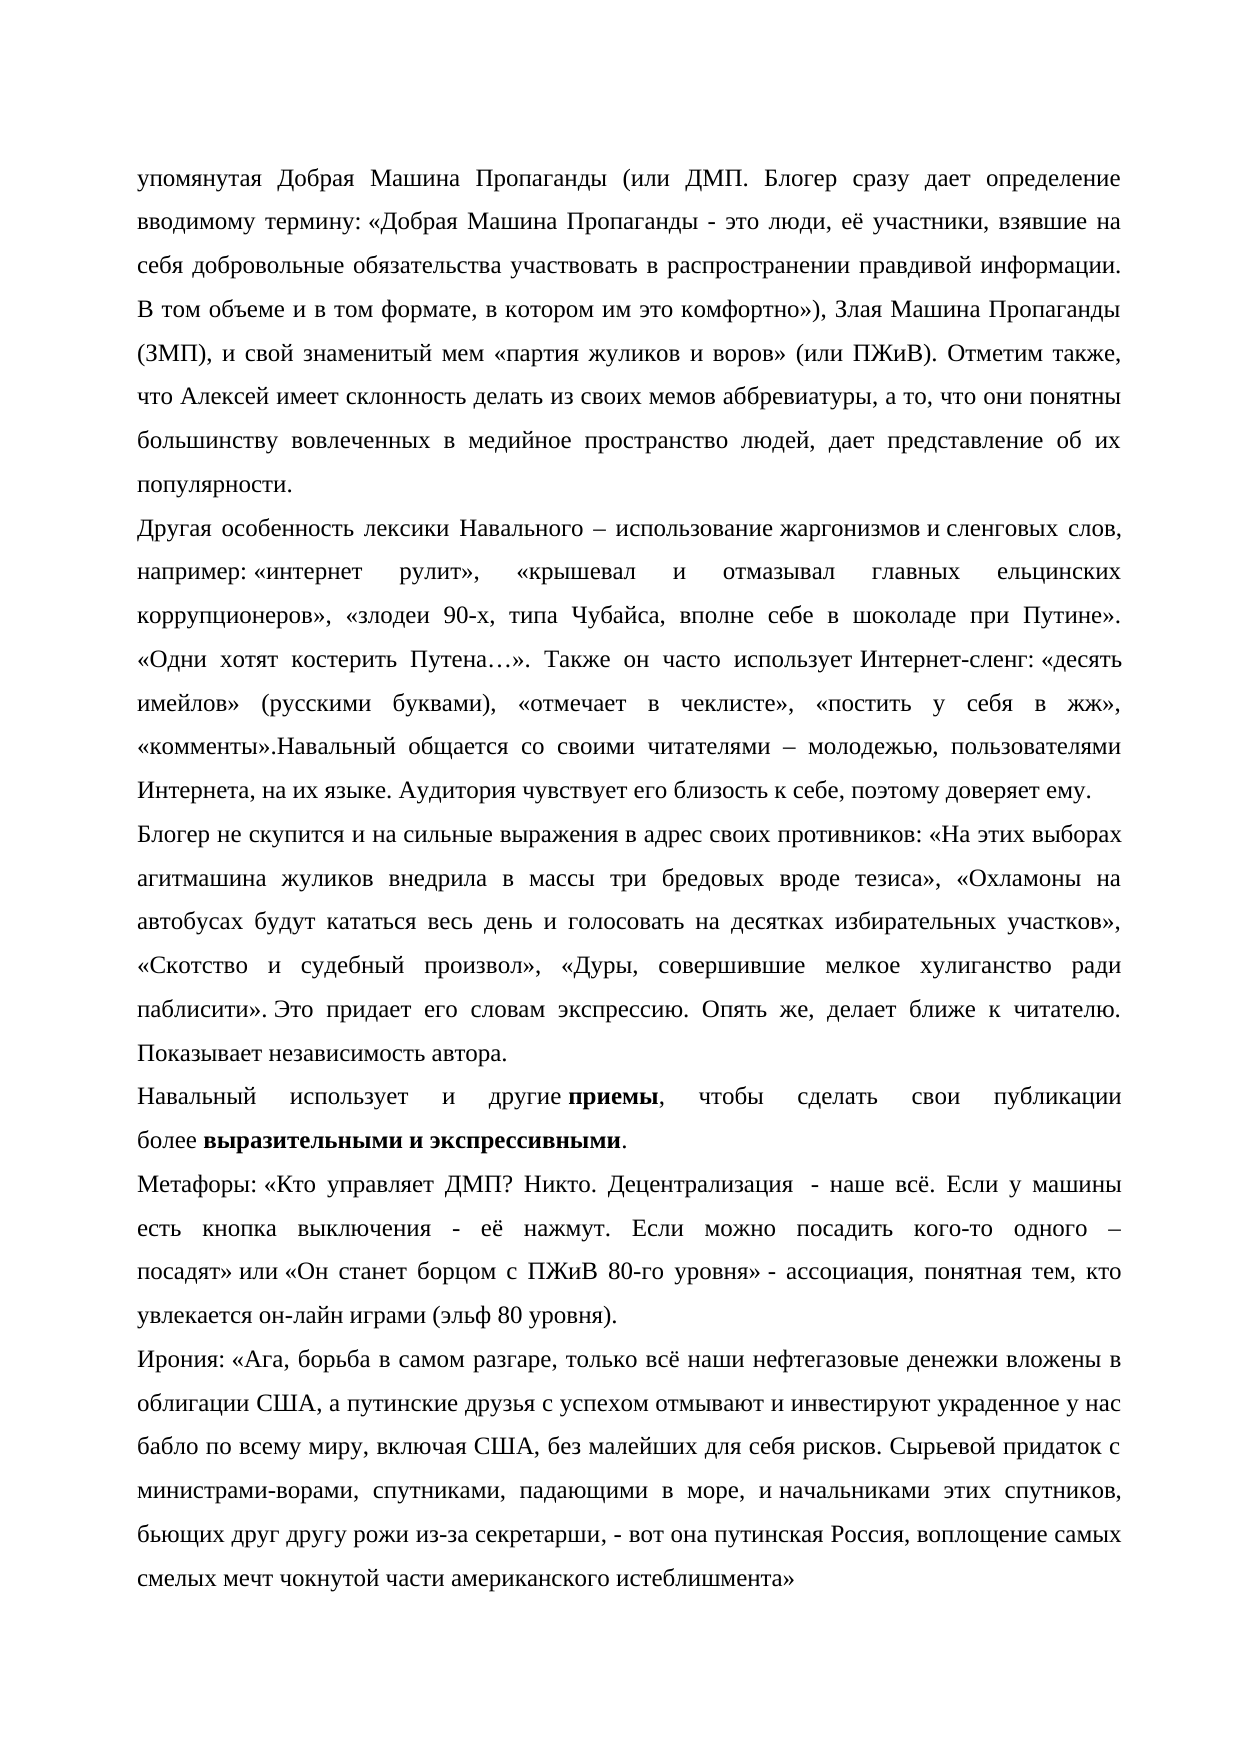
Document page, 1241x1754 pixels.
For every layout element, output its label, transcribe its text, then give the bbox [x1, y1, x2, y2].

text Другая особенность лексики Навального – использование жаргонизмов и сленговых слов, например: «интернет рулит», «крышевал и отмазывал главных ельцинских коррупционеров», «злодеи 90-х, типа Чубайса, вполне себе в шоколаде при Путине». «Одни хотят костерить Путена…». Также он часто использует Интернет-сленг: «десять имейлов» (русскими буквами), «отмечает в чеклисте», «постить у себя в жж», «комменты».Навальный общается со своими читателями – молодежью, пользователями Интернета, на их языке. Аудитория чувствует его близость к себе, поэтому доверяет ему. [137, 498, 1122, 804]
text Навальный использует и другие приемы, чтобы сделать свои публикации более выразительными и экспрессивными. [137, 1066, 1122, 1154]
text Ирония: «Ага, борьба в самом разгаре, только всё наши нефтегазовые денежки вложены в облигации США, а путинские друзья с успехом отмывают и инвестируют украденное у нас бабло по всему миру, включая США, без малейших для себя рисков. Сырьевой придаток с министрами-ворами, спутниками, падающими в море, и начальниками этих спутников, бьющих друг другу рожи из-за секретарши, - вот она путинская Россия, воплощение самых смелых мечт чокнутой части американского истеблишмента» [137, 1329, 1122, 1591]
text Блогер не скупится и на сильные выражения в адрес своих противников: «На этих выборах агитмашина жуликов внедрила в массы три бредовых вроде тезиса», «Охламоны на автобусах будут кататься весь день и голосовать на десятках избирательных участков», «Скотство и судебный произвол», «Дуры, совершившие мелкое хулиганство ради паблисити». Это придает его словам экспрессию. Опять же, делает ближе к читателю. Показывает независимость автора. [137, 804, 1122, 1066]
text Метафоры: «Кто управляет ДМП? Никто. Децентрализация - наше всё. Если у машины есть кнопка выключения - её нажмут. Если можно посадить кого-то одного – посадят» или «Он станет борцом с ПЖиВ 80-го уровня» - ассоциация, понятная тем, кто увлекается он-лайн играми (эльф 80 уровня). [137, 1154, 1122, 1329]
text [137, 148, 1122, 498]
